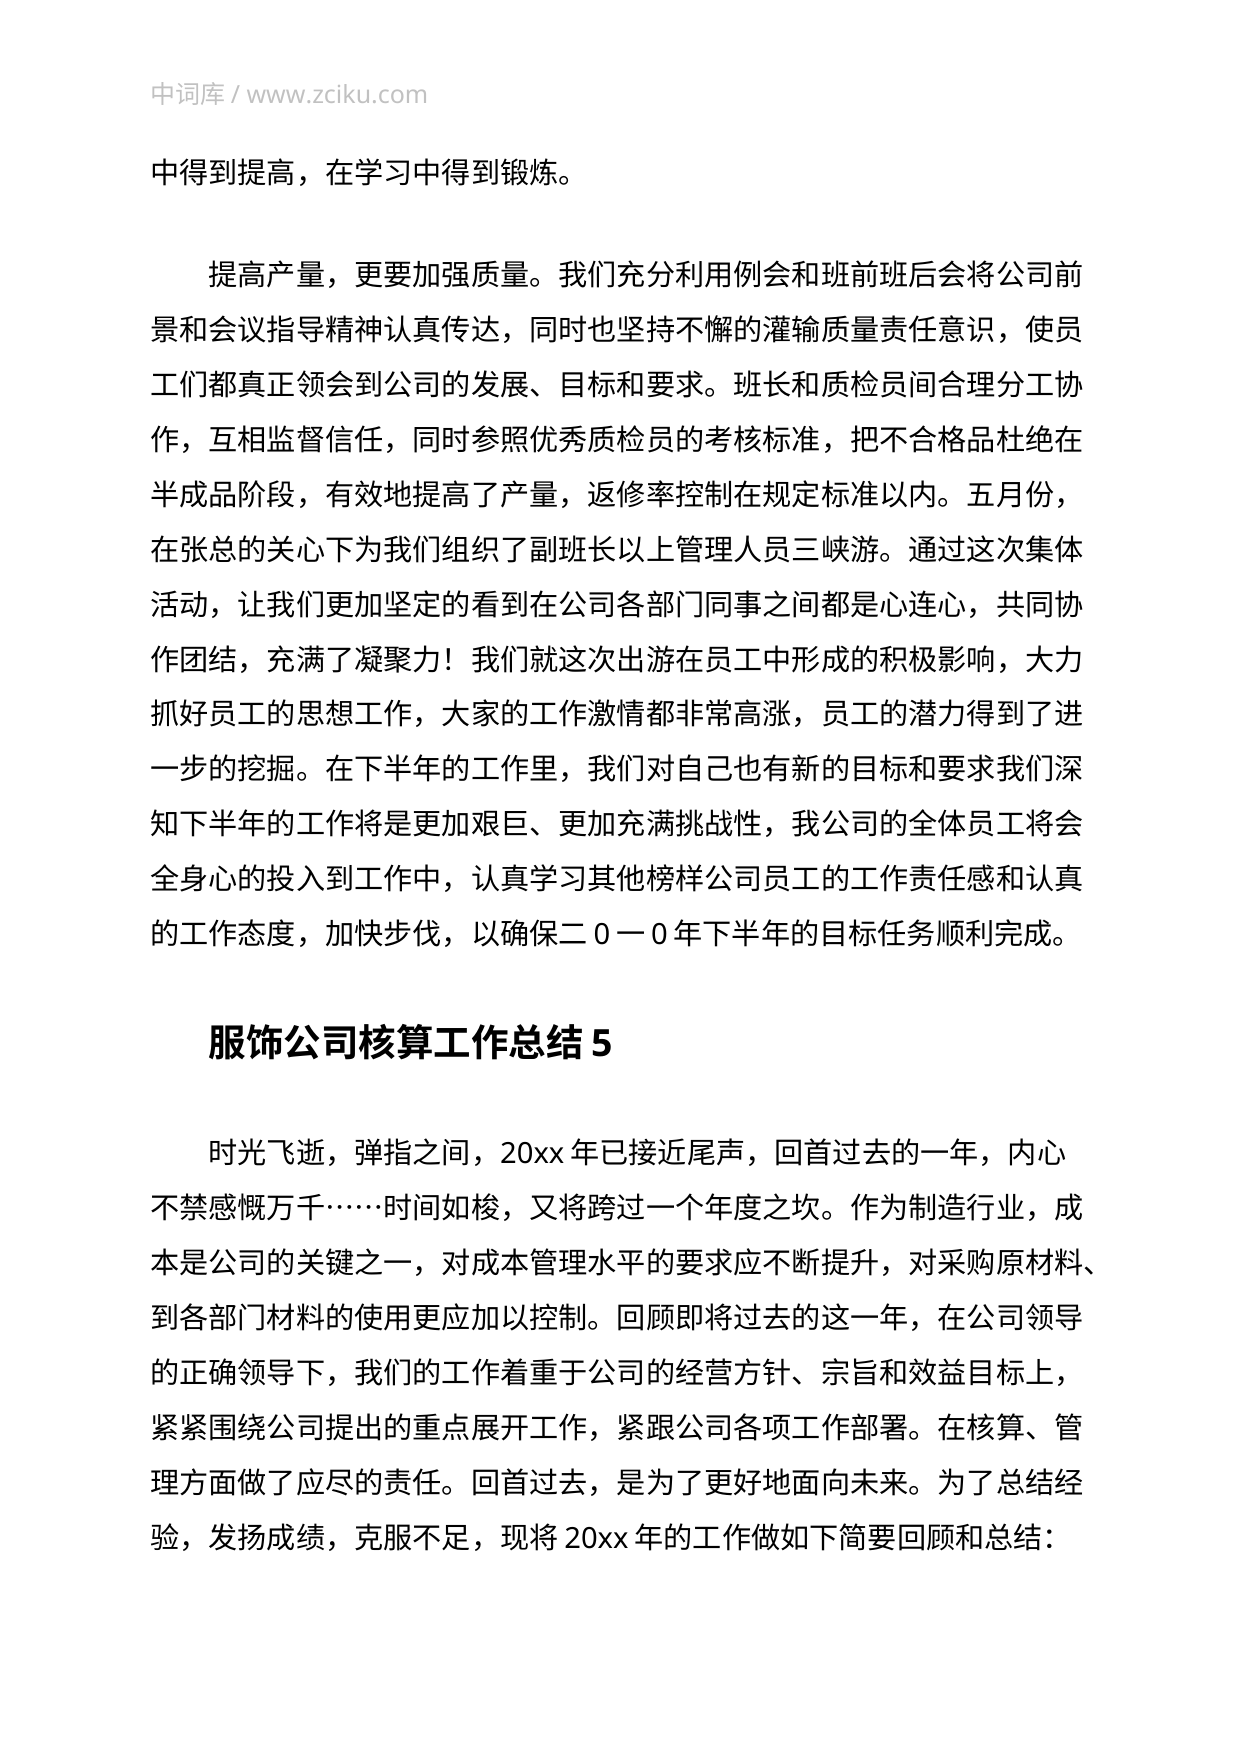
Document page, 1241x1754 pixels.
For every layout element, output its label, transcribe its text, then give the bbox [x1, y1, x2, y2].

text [150, 150, 1090, 192]
text 时光飞逝，弹指之间，20xx年已接近尾声，回首过去的一年，内心不禁感慨万千……时间如梭，又将跨过一个年度之坎。作为制造行业，成本是公司的关键之一，对成本管理水平的要求应不断提升，对采购原材料、到各部门材料的使用更应加以控制。回顾即将过去的这一年，在公司领导的正确领导下，我们的工作着重于公司的经营方针、宗旨和效益目标上，紧紧围绕公司提出的重点展开工作，紧跟公司各项工作部署。在核算、管理方面做了应尽的责任。回首过去，是为了更好地面向未来。为了总结经验，发扬成绩，克服不足，现将20xx年的工作做如下简要回顾和总结： [150, 1130, 1090, 1557]
text 服饰公司核算工作总结5 [150, 1012, 1090, 1067]
text 提高产量，更要加强质量。我们充分利用例会和班前班后会将公司前景和会议指导精神认真传达，同时也坚持不懈的灌输质量责任意识，使员工们都真正领会到公司的发展、目标和要求。班长和质检员间合理分工协作，互相监督信任，同时参照优秀质检员的考核标准，把不合格品杜绝在半成品阶段，有效地提高了产量，返修率控制在规定标准以内。五月份，在张总的关心下为我们组织了副班长以上管理人员三峡游。通过这次集体活动，让我们更加坚定的看到在公司各部门同事之间都是心连心，共同协作团结，充满了凝聚力！我们就这次出游在员工中形成的积极影响，大力抓好员工的思想工作，大家的工作激情都非常高涨，员工的潜力得到了进一步的挖掘。在下半年的工作里，我们对自己也有新的目标和要求我们深知下半年的工作将是更加艰巨、更加充满挑战性，我公司的全体员工将会全身心的投入到工作中，认真学习其他榜样公司员工的工作责任感和认真的工作态度，加快步伐，以确保二0一0年下半年的目标任务顺利完成。 [150, 252, 1090, 953]
